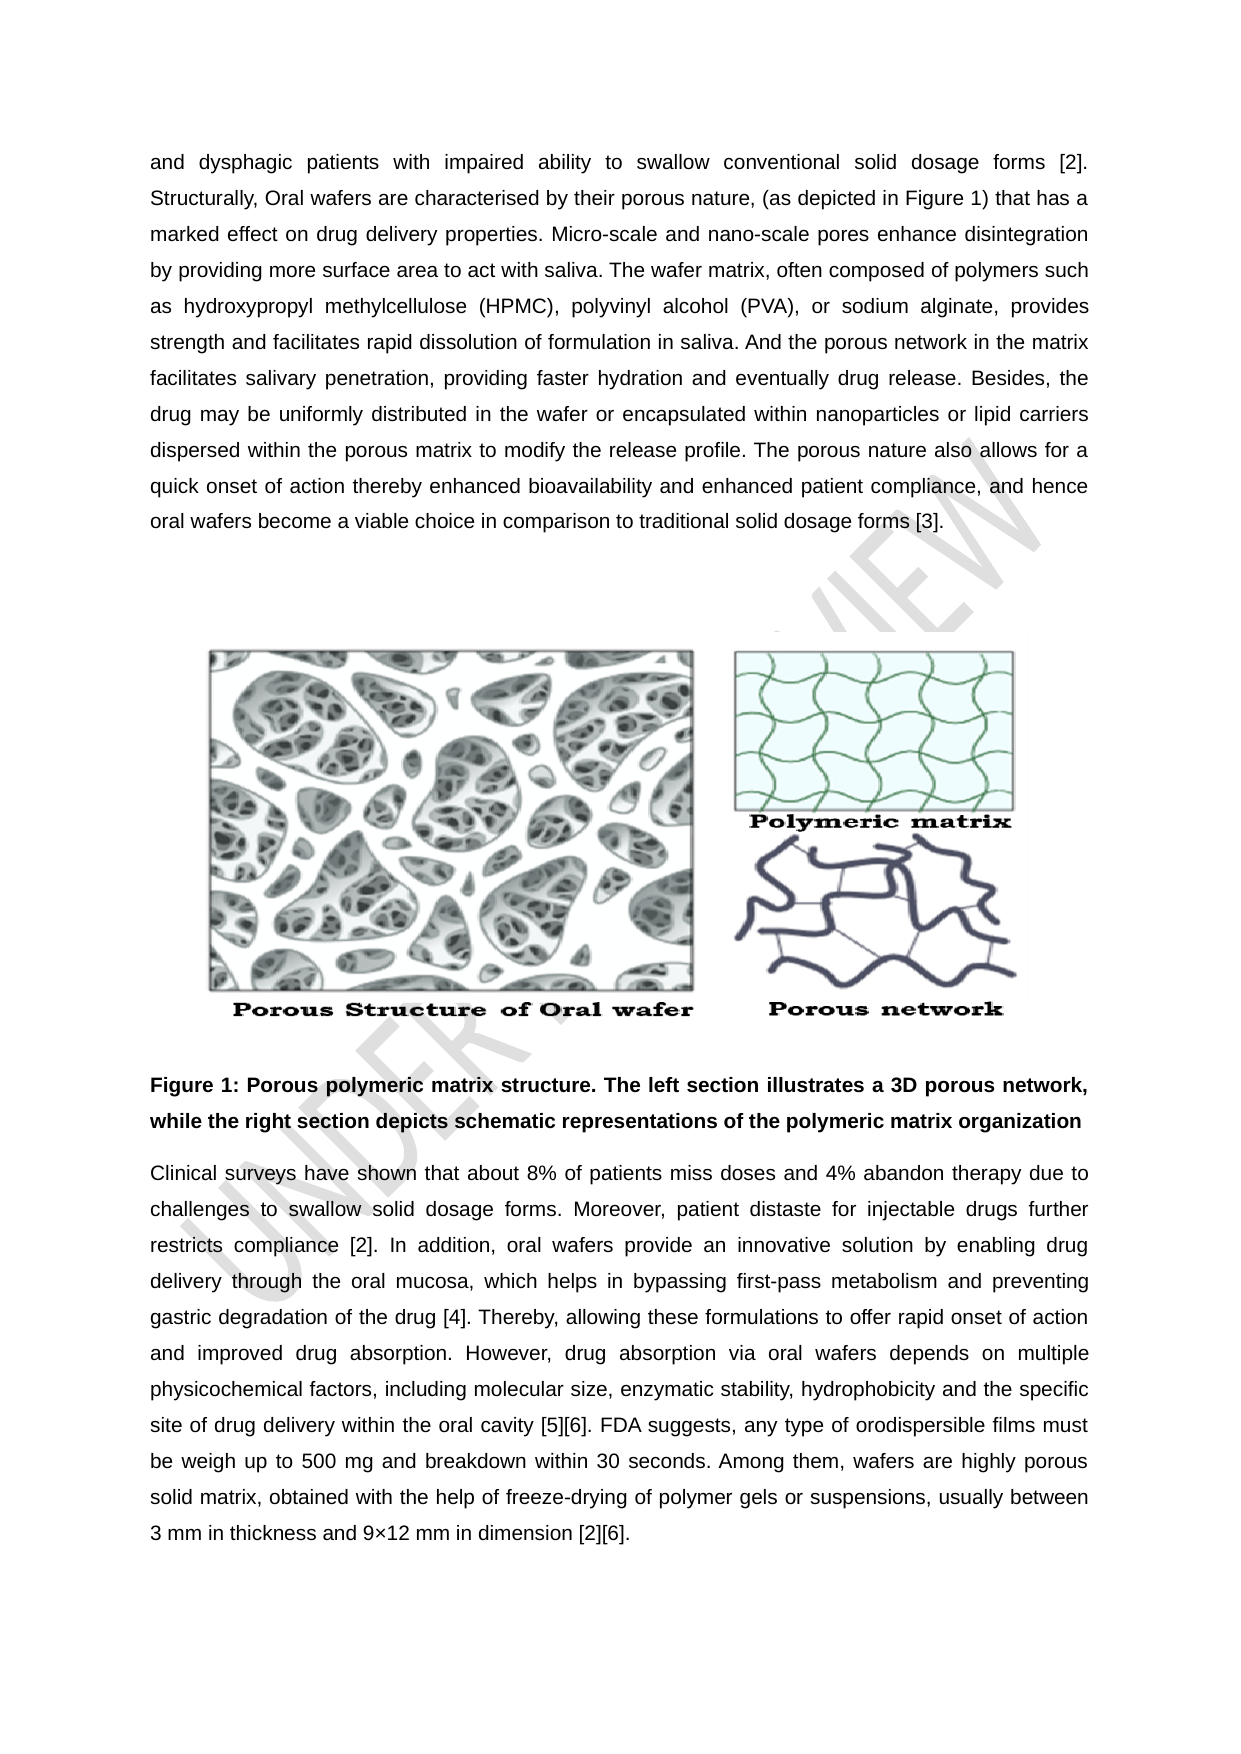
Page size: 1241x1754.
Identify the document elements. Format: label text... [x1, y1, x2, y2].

text Clinical surveys have shown that about 8% of patients miss doses and 4% abandon therapy due to challenges to swallow solid dosage forms. Moreover, patient distaste for injectable drugs further restricts compliance [2]. In addition, oral wafers provide an innovative solution by enabling drug delivery through the oral mucosa, which helps in bypassing first-pass metabolism and preventing gastric degradation of the drug [4]. Thereby, allowing these formulations to offer rapid onset of action and improved drug absorption. However, drug absorption via oral wafers depends on multiple physicochemical factors, including molecular size, enzymatic stability, hydrophobicity and the specific site of drug delivery within the oral cavity [5][6]. FDA suggests, any type of orodispersible films must be weigh up to 500 mg and breakdown within 30 seconds. Among them, wafers are highly porous solid matrix, obtained with the help of freeze-drying of polymer gels or suspensions, usually between 3 mm in thickness and 9×12 mm in dimension [2][6]. [150, 1161, 1090, 1544]
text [150, 150, 1090, 533]
picture [190, 632, 1050, 1032]
